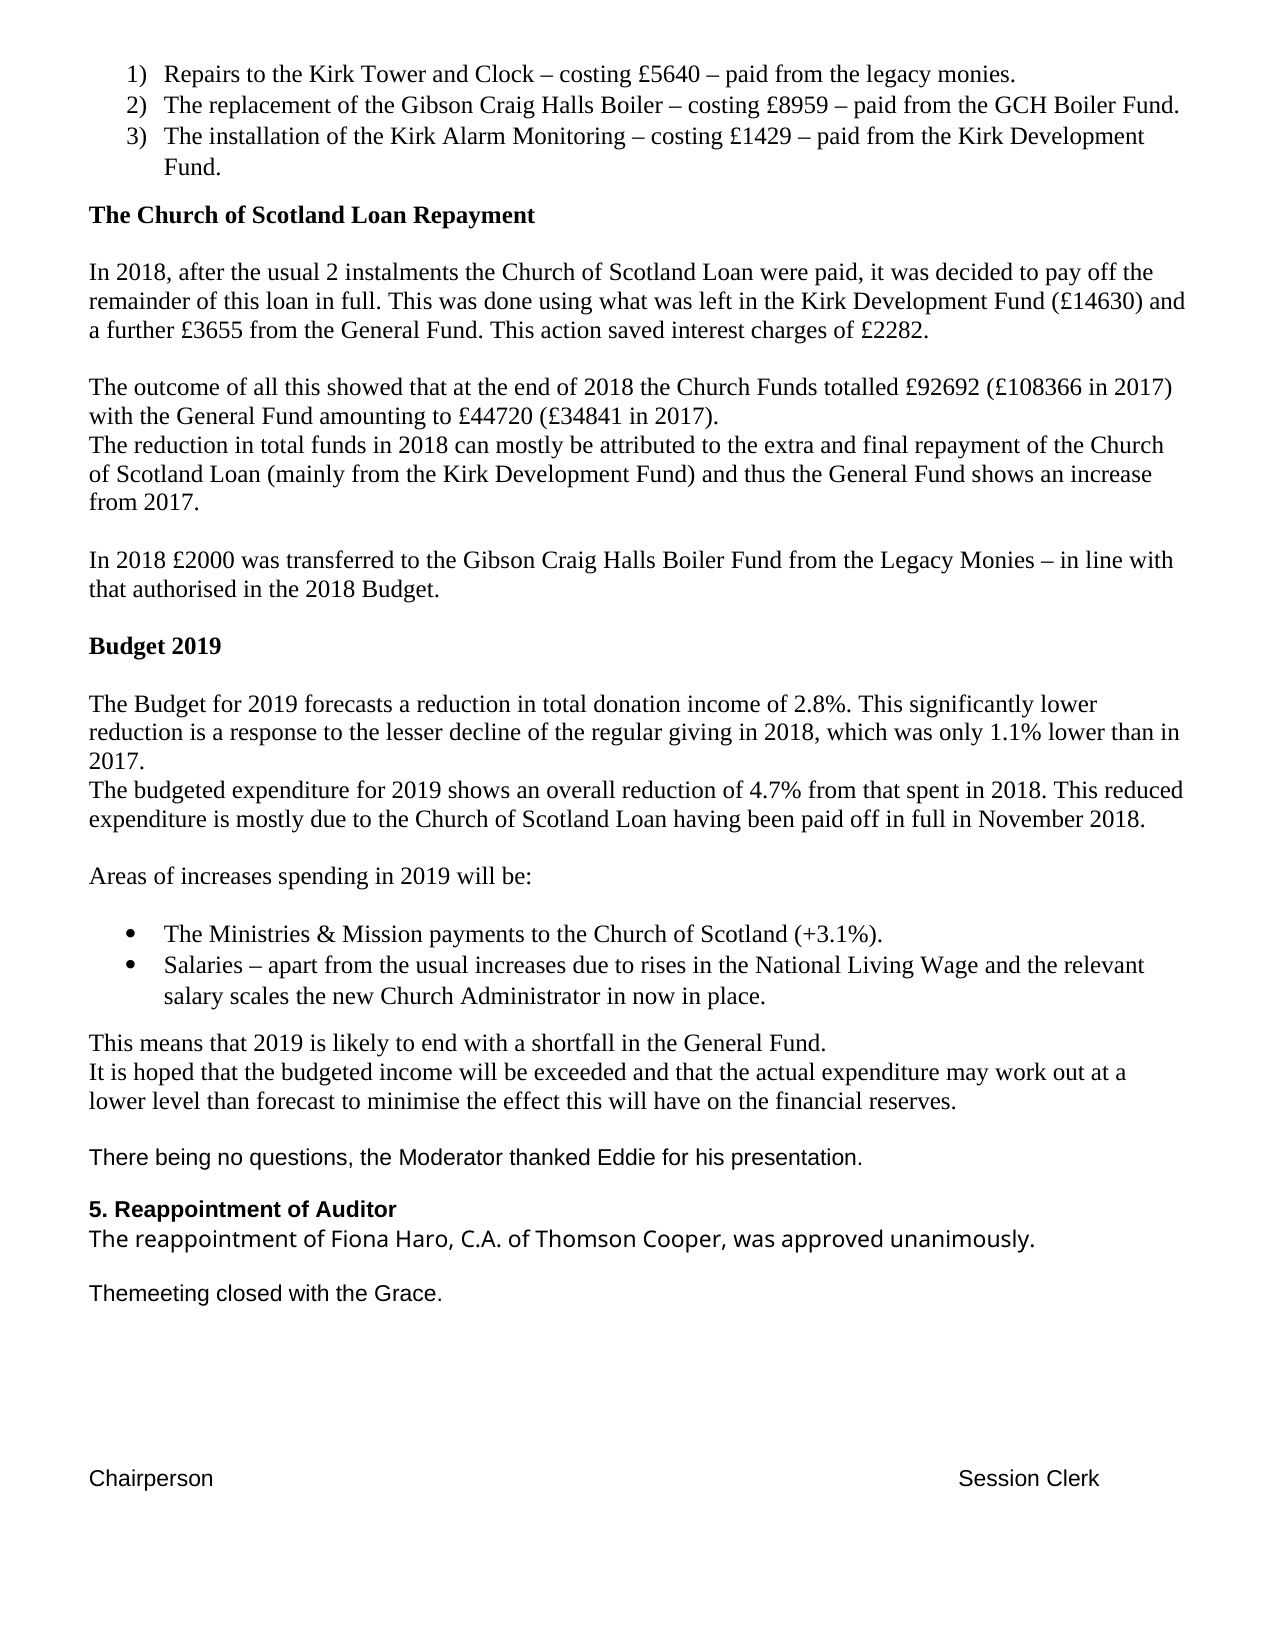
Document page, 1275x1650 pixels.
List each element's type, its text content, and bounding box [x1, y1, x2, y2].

list Repairs to the Kirk Tower and Clock – costing £5640 – paid from the legacy monies. [126, 59, 1186, 88]
list The replacement of the Gibson Craig Halls Boiler – costing £8959 – paid from the GCH Boiler Fund. [126, 90, 1186, 119]
text Themeeting closed with the Grace. [89, 1280, 1186, 1306]
text The outcome of all this showed that at the end of 2018 the Church Funds totalled £92692 (£108366 in 2017) with the General Fund amounting to £44720 (£34841 in 2017). [89, 372, 1186, 430]
text Chairperson Session Clerk [89, 1464, 1186, 1491]
text The reappointment of Fiona Haro, C.A. of Thomson Cooper, was approved unanimously. [89, 1222, 1186, 1254]
text Budget 2019 [89, 631, 1186, 660]
text In 2018, after the usual 2 instalments the Church of Scotland Loan were paid, it was decided to pay off the remainder of this loan in full. This was done using what was left in the Kirk Development Fund (£14630) and a further £3655 from the General Fund. This action saved interest charges of £2282. [89, 257, 1186, 344]
text Areas of increases spending in 2019 will be: [89, 861, 1186, 890]
text In 2018 £2000 was transferred to the Gibson Craig Halls Boiler Fund from the Legacy Monies – in line with that authorised in the 2018 Budget. [89, 545, 1186, 602]
text The budgeted expenditure for 2019 shows an overall reduction of 4.7% from that spent in 2018. This reduced expenditure is mostly due to the Church of Scotland Loan having been paid off in full in November 2018. [89, 775, 1186, 832]
list The installation of the Kirk Alarm Monitoring – costing £1429 – paid from the Kirk Development Fund. [126, 121, 1186, 181]
text The Budget for 2019 forecasts a reduction in total donation income of 2.8%. This significantly lower reduction is a response to the lesser decline of the regular giving in 2018, which was only 1.1% lower than in 2017. [89, 689, 1186, 775]
text There being no questions, the Moderator thanked Eddie for his presentation. [89, 1143, 1186, 1170]
text The reduction in total funds in 2018 can mostly be attributed to the extra and final repayment of the Church of Scotland Loan (mainly from the Kirk Development Fund) and thus the General Fund shows an increase from 2017. [89, 430, 1186, 516]
text 5. Reappointment of Auditor [89, 1196, 1186, 1222]
text This means that 2019 is likely to end with a shortfall in the General Fund. [89, 1028, 1186, 1057]
text It is hoped that the budgeted income will be exceeded and that the actual expenditure may work out at a lower level than forecast to minimise the effect this will have on the financial reserves. [89, 1057, 1186, 1115]
list Salaries – apart from the usual increases due to rises in the National Living Wage and the relevant salary scales the new Church Administrator in now in place. [126, 950, 1186, 1009]
text The Church of Scotland Loan Repayment [89, 200, 1186, 229]
list The Ministries & Mission payments to the Church of Scotland (+3.1%). [126, 919, 1186, 947]
